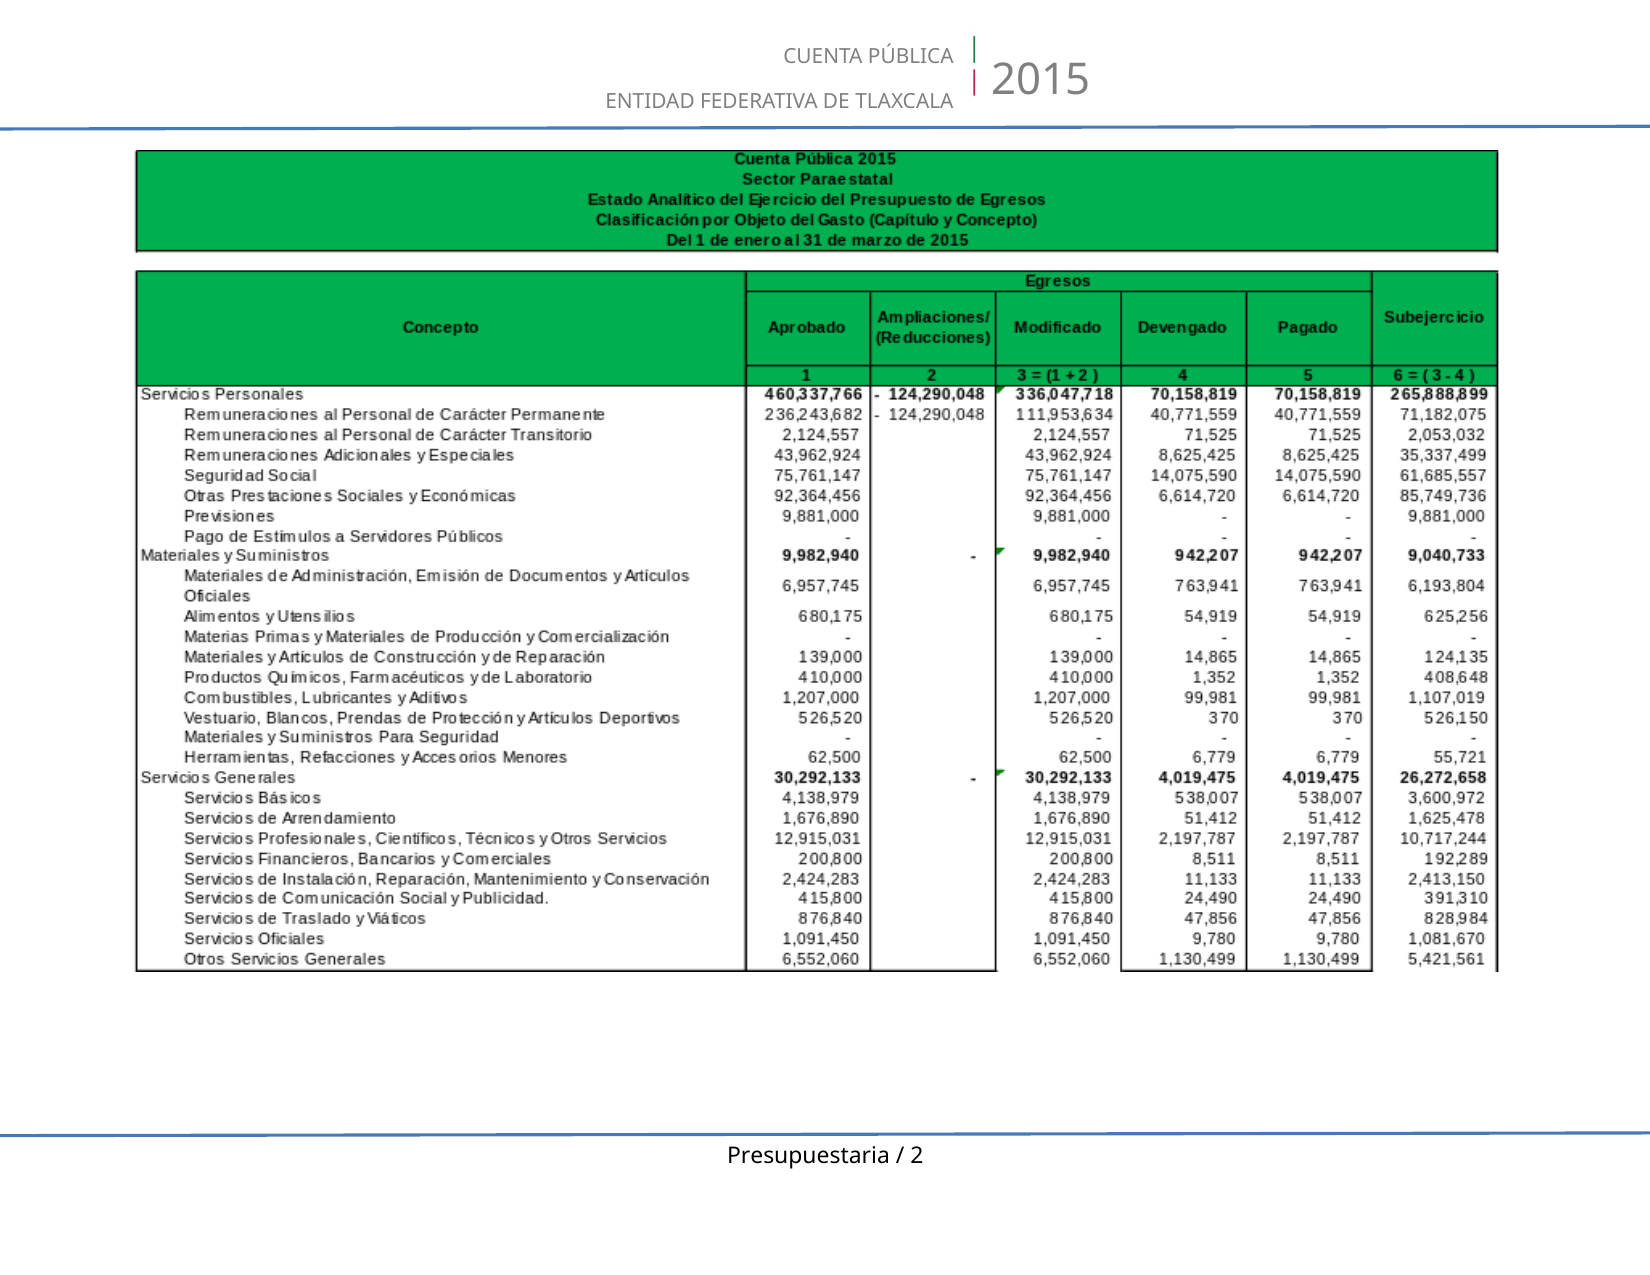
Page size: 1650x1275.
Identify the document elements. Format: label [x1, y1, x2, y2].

picture [968, 28, 985, 99]
